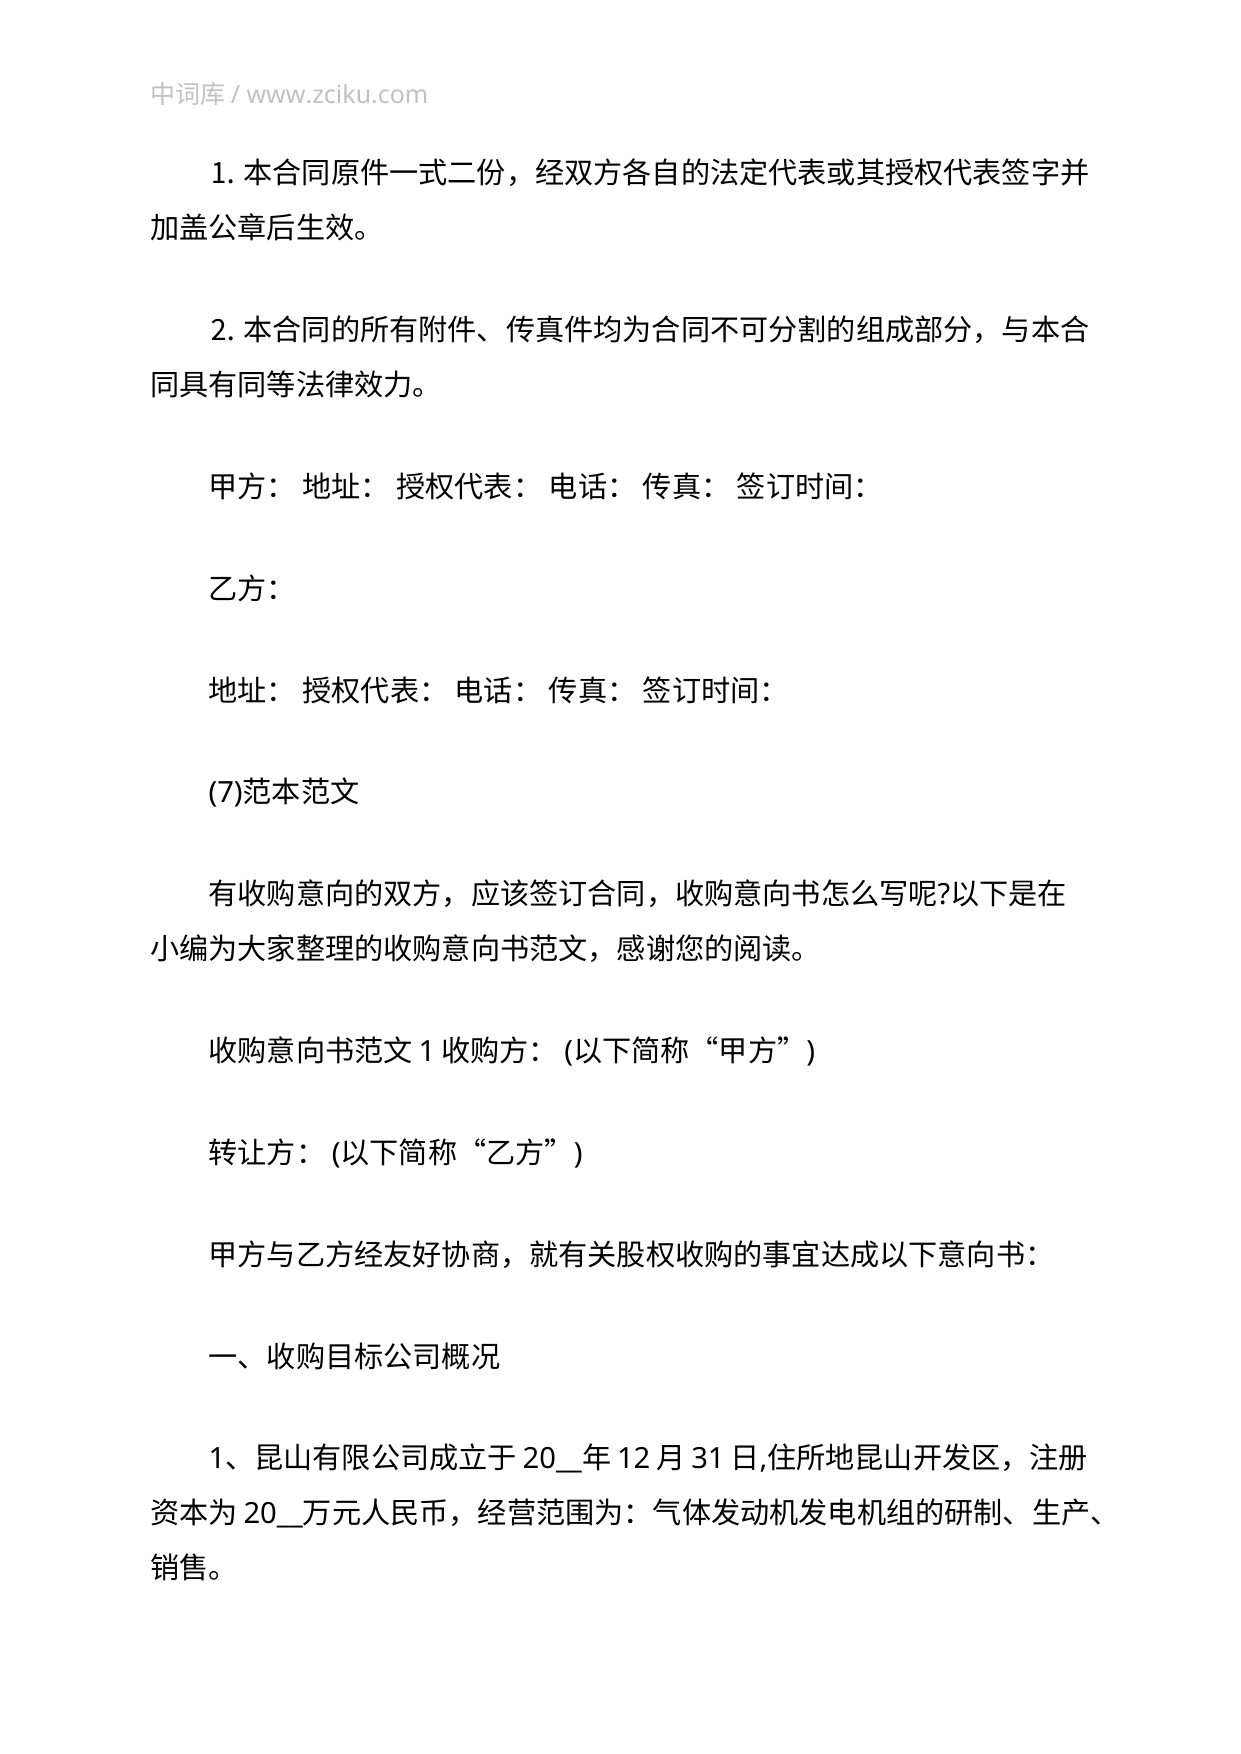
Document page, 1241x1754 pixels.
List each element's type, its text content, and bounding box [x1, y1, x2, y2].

text ⒈本合同原件一式二份，经双方各自的法定代表或其授权代表签字并加盖公章后生效。 [150, 150, 1090, 247]
text 收购意向书范文1收购方： (以下简称“甲方”) [150, 1028, 1090, 1070]
text 1、昆山有限公司成立于20__年12月31日,住所地昆山开发区，注册资本为20__万元人民币，经营范围为：气体发动机发电机组的研制、生产、销售。 [150, 1435, 1090, 1587]
text (7)范本范文 [150, 769, 1090, 811]
text 甲方： 地址： 授权代表： 电话： 传真： 签订时间： [150, 463, 1090, 506]
text 乙方： [150, 565, 1090, 608]
text 地址： 授权代表： 电话： 传真： 签订时间： [150, 667, 1090, 709]
text 甲方与乙方经友好协商，就有关股权收购的事宜达成以下意向书： [150, 1232, 1090, 1274]
text ⒉本合同的所有附件、传真件均为合同不可分割的组成部分，与本合同具有同等法律效力。 [150, 307, 1090, 404]
text 有收购意向的双方，应该签订合同，收购意向书怎么写呢?以下是在小编为大家整理的收购意向书范文，感谢您的阅读。 [150, 871, 1090, 968]
text 一、收购目标公司概况 [150, 1333, 1090, 1376]
text 转让方： (以下简称“乙方”) [150, 1129, 1090, 1172]
